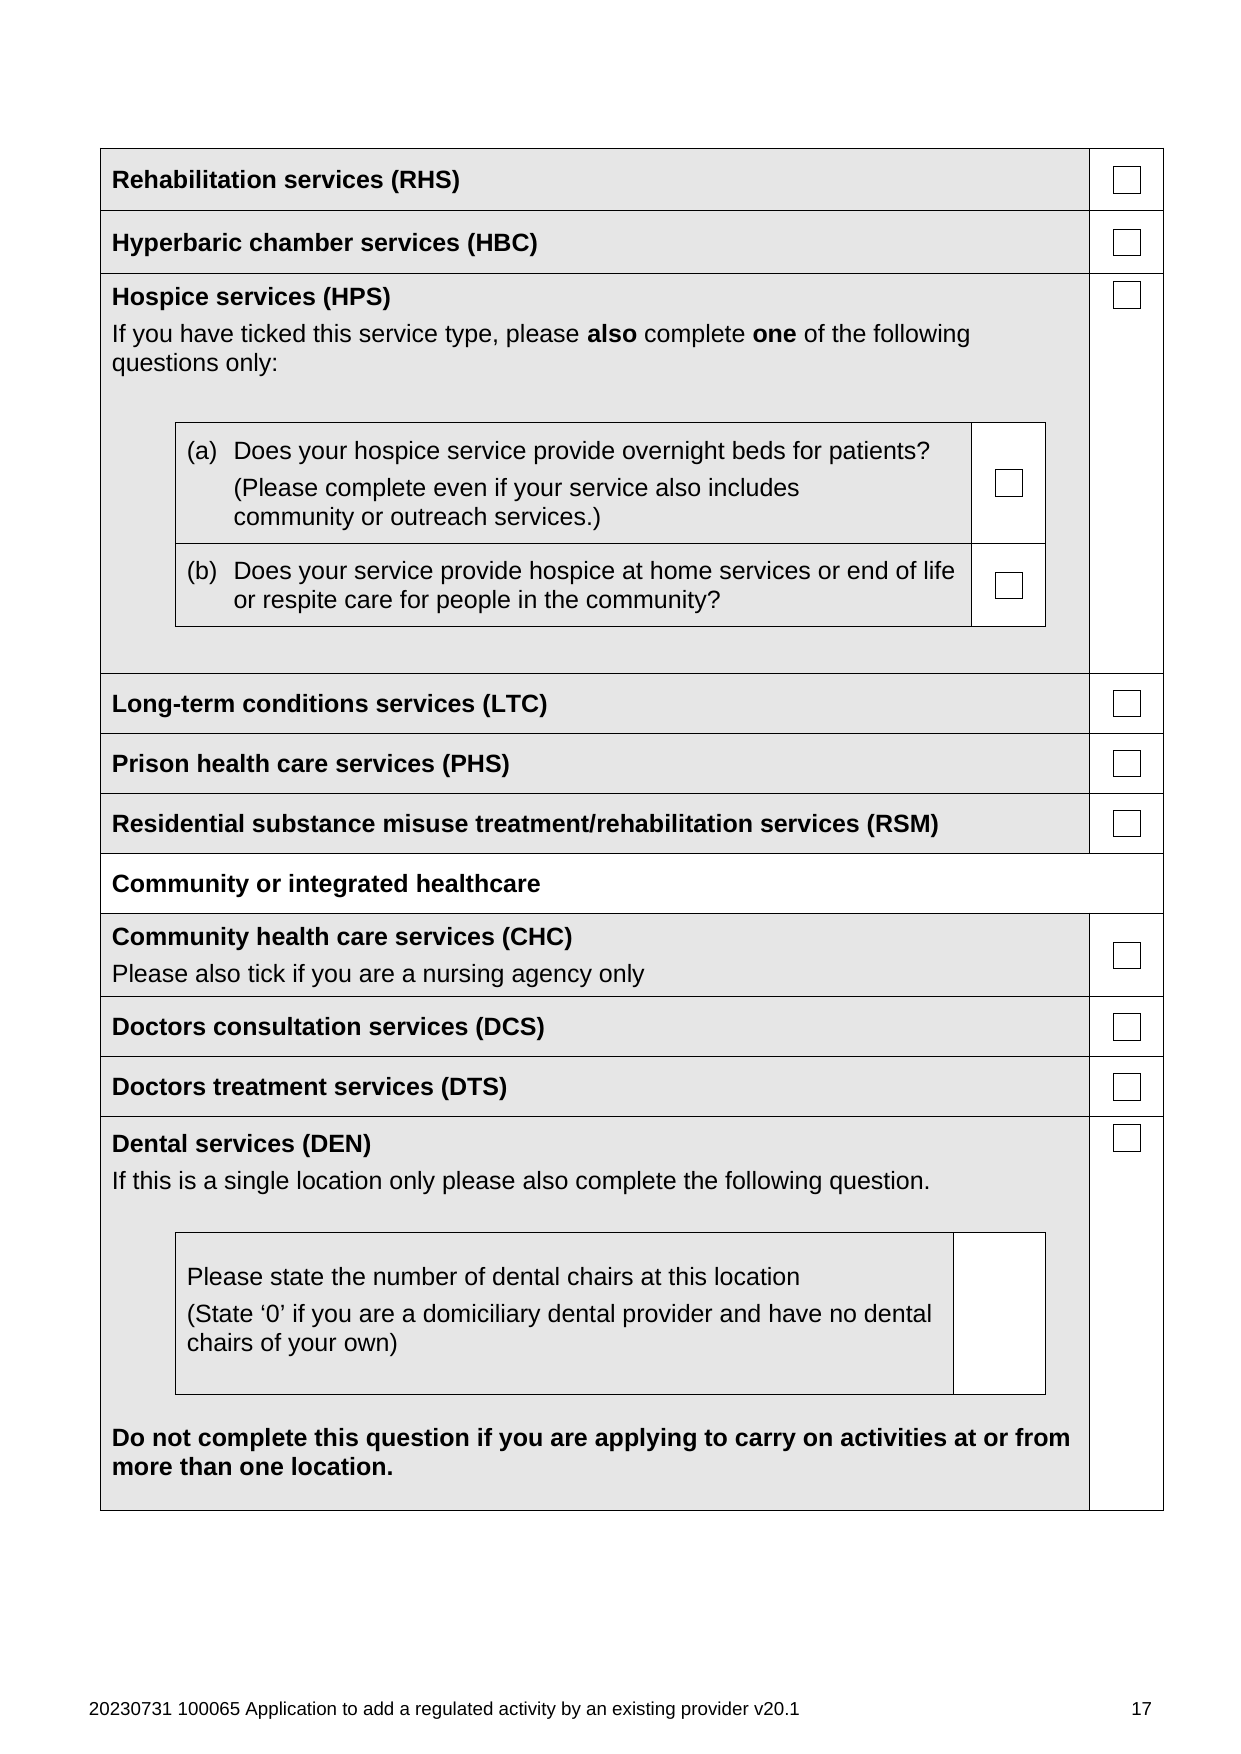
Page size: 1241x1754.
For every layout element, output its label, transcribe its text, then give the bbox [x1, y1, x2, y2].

table_cell [1090, 997, 1163, 1056]
table_cell Long-term conditions services (LTC) [101, 674, 1089, 733]
table_cell Hospice services (HPS) If you have ticked this service type, please also complete one of the following questions only: [101, 274, 1089, 673]
table_cell [1090, 734, 1163, 793]
table_cell Residential substance misuse treatment/rehabilitation services (RSM) [101, 794, 1089, 853]
table_cell Hyperbaric chamber services (HBC) [101, 211, 1089, 273]
table_cell [1090, 914, 1163, 996]
table_cell Community health care services (CHC) Please also tick if you are a nursing agency only [101, 914, 1089, 996]
table_cell [1090, 1057, 1163, 1116]
table_cell [1090, 274, 1163, 673]
table_cell Dental services (DEN) If this is a single location only please also complete the following question. Do not complete this question if you are applying to carry on activities at or from more than one location. [101, 1117, 175, 1510]
table_cell Doctors treatment services (DTS) [101, 1057, 1089, 1116]
table_cell Dental services (DEN) If this is a single location only please also complete the following question. Do not complete this question if you are applying to carry on activities at or from more than one location. [1046, 1117, 1089, 1510]
table_cell [1090, 794, 1163, 853]
table_cell Doctors consultation services (DCS) [101, 997, 1089, 1056]
table_cell [1090, 149, 1163, 210]
table_cell Rehabilitation services (RHS) [101, 149, 1089, 210]
table_cell [1090, 211, 1163, 273]
table_cell Prison health care services (PHS) [101, 734, 1089, 793]
table_cell Community or integrated healthcare [101, 854, 1163, 913]
table_cell [1090, 1117, 1163, 1510]
table_cell [1090, 674, 1163, 733]
